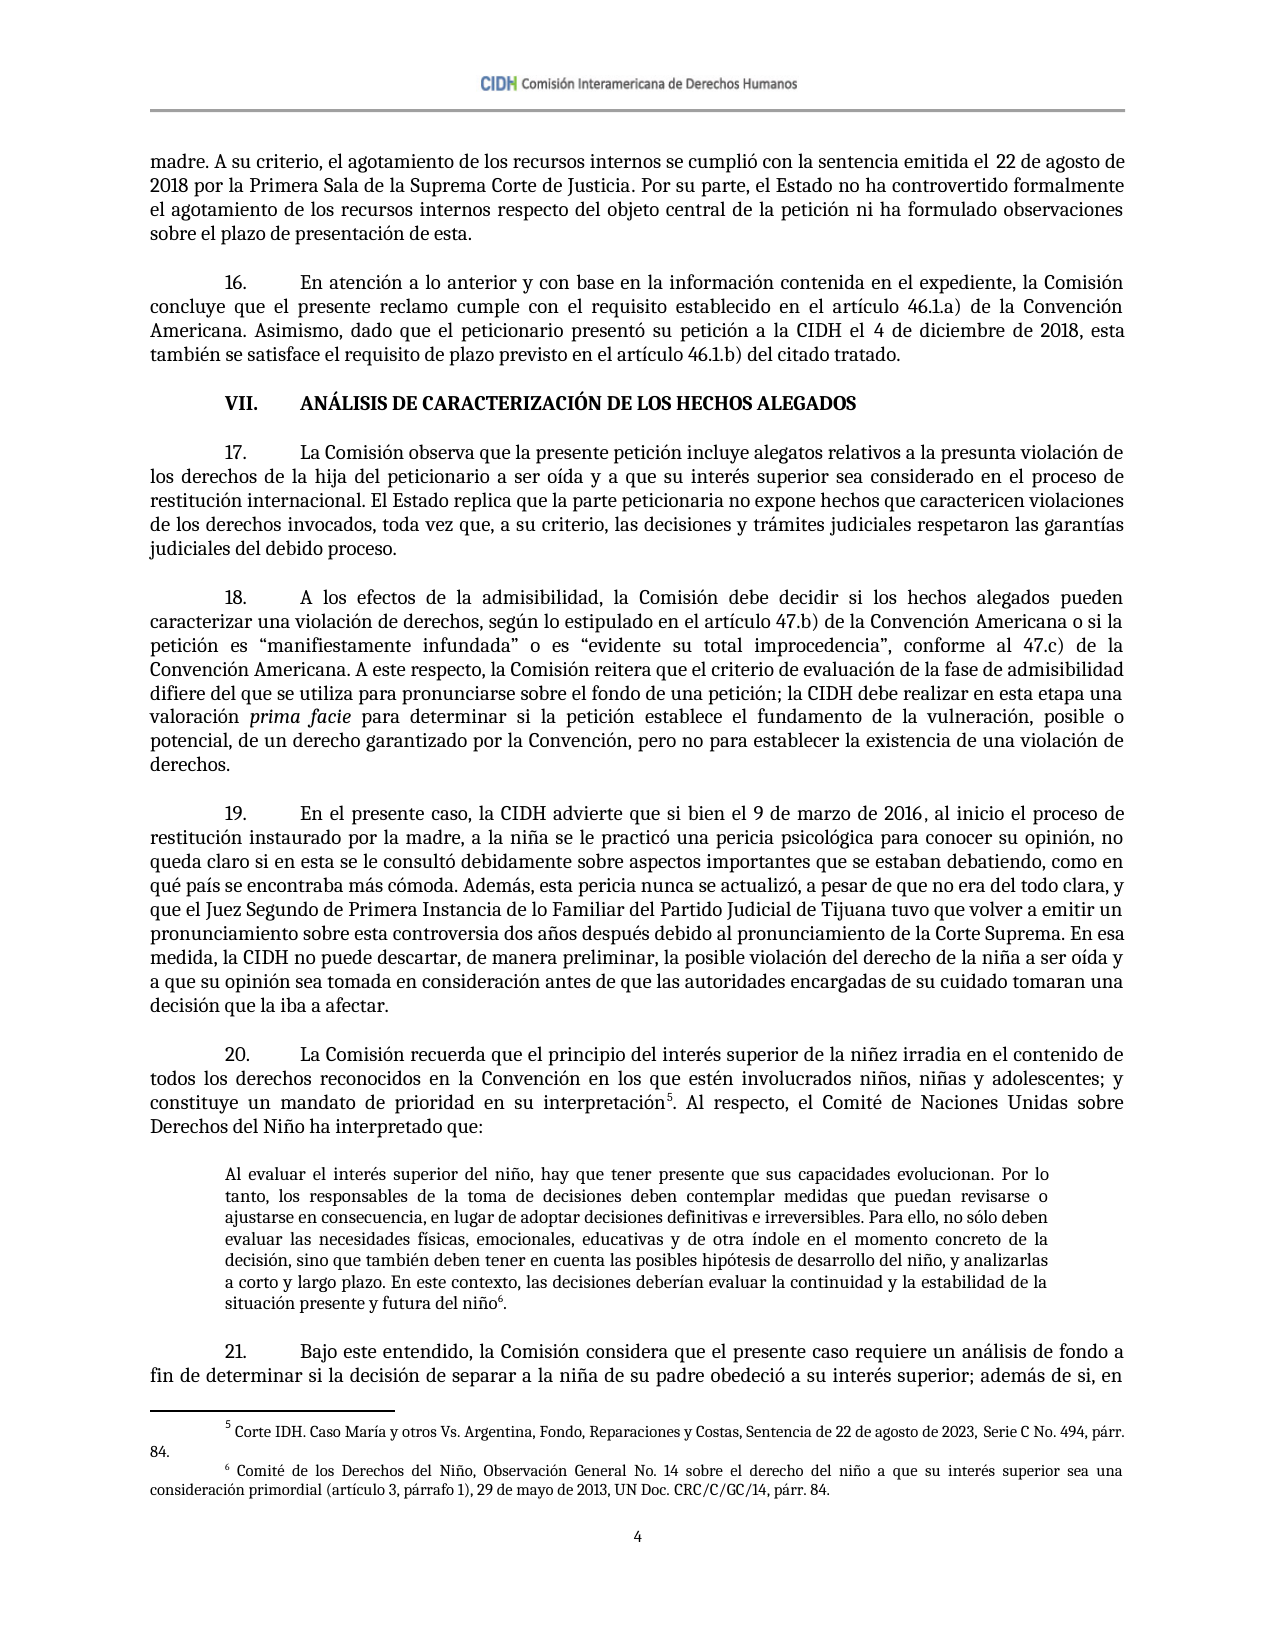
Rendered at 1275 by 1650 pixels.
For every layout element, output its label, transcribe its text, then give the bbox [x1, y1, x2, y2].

list En atención a lo anterior y con base en la información contenida en el expediente, la Comisión concluye que el presente reclamo cumple con el requisito establecido en el artículo 46.1.a) de la Convención Americana. Asimismo, dado que el peticionario presentó su petición a la CIDH el 4 de diciembre de 2018, esta también se satisface el requisito de plazo previsto en el artículo 46.1.b) del citado tratado. [150, 271, 1125, 367]
list Al evaluar el interés superior del niño, hay que tener presente que sus capacidades evolucionan. Por lo tanto, los responsables de la toma de decisiones deben contemplar medidas que puedan revisarse o ajustarse en consecuencia, en lugar de adoptar decisiones definitivas e irreversibles. Para ello, no sólo deben evaluar las necesidades físicas, emocionales, educativas y de otra índole en el momento concreto de la decisión, sino que también deben tener en cuenta las posibles hipótesis de desarrollo del niño, y analizarlas a corto y largo plazo. En este contexto, las decisiones deberían evaluar la continuidad y la estabilidad de la situación presente y futura del niño. [225, 1163, 1050, 1314]
list VII. ANÁLISIS DE CARACTERIZACIÓN DE LOS HECHOS ALEGADOS [225, 392, 1125, 416]
list A los efectos de la admisibilidad, la Comisión debe decidir si los hechos alegados pueden caracterizar una violación de derechos, según lo estipulado en el artículo 47.b) de la Convención Americana o si la petición es “manifiestamente infundada” o es “evidente su total improcedencia”, conforme al 47.c) de la Convención Americana. A este respecto, la Comisión reitera que el criterio de evaluación de la fase de admisibilidad difiere del que se utiliza para pronunciarse sobre el fondo de una petición; la CIDH debe realizar en esta etapa una valoración prima facie para determinar si la petición establece el fundamento de la vulneración, posible o potencial, de un derecho garantizado por la Convención, pero no para establecer la existencia de una violación de derechos. [150, 585, 1125, 777]
picture [475, 75, 800, 93]
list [150, 150, 1125, 246]
list La Comisión recuerda que el principio del interés superior de la niñez irradia en el contenido de todos los derechos reconocidos en la Convención en los que estén involucrados niños, niñas y adolescentes; y constituye un mandato de prioridad en su interpretación. Al respecto, el Comité de Naciones Unidas sobre Derechos del Niño ha interpretado que: [150, 1043, 1125, 1138]
list La Comisión observa que la presente petición incluye alegatos relativos a la presunta violación de los derechos de la hija del peticionario a ser oída y a que su interés superior sea considerado en el proceso de restitución internacional. El Estado replica que la parte peticionaria no expone hechos que caractericen violaciones de los derechos invocados, toda vez que, a su criterio, las decisiones y trámites judiciales respetaron las garantías judiciales del debido proceso. [150, 441, 1125, 560]
list En el presente caso, la CIDH advierte que si bien el 9 de marzo de 2016, al inicio el proceso de restitución instaurado por la madre, a la niña se le practicó una pericia psicológica para conocer su opinión, no queda claro si en esta se le consultó debidamente sobre aspectos importantes que se estaban debatiendo, como en qué país se encontraba más cómoda. Además, esta pericia nunca se actualizó, a pesar de que no era del todo clara, y que el Juez Segundo de Primera Instancia de lo Familiar del Partido Judicial de Tijuana tuvo que volver a emitir un pronunciamiento sobre esta controversia dos años después debido al pronunciamiento de la Corte Suprema. En esa medida, la CIDH no puede descartar, de manera preliminar, la posible violación del derecho de la niña a ser oída y a que su opinión sea tomada en consideración antes de que las autoridades encargadas de su cuidado tomaran una decisión que la iba a afectar. [150, 802, 1125, 1018]
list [150, 1339, 1125, 1387]
